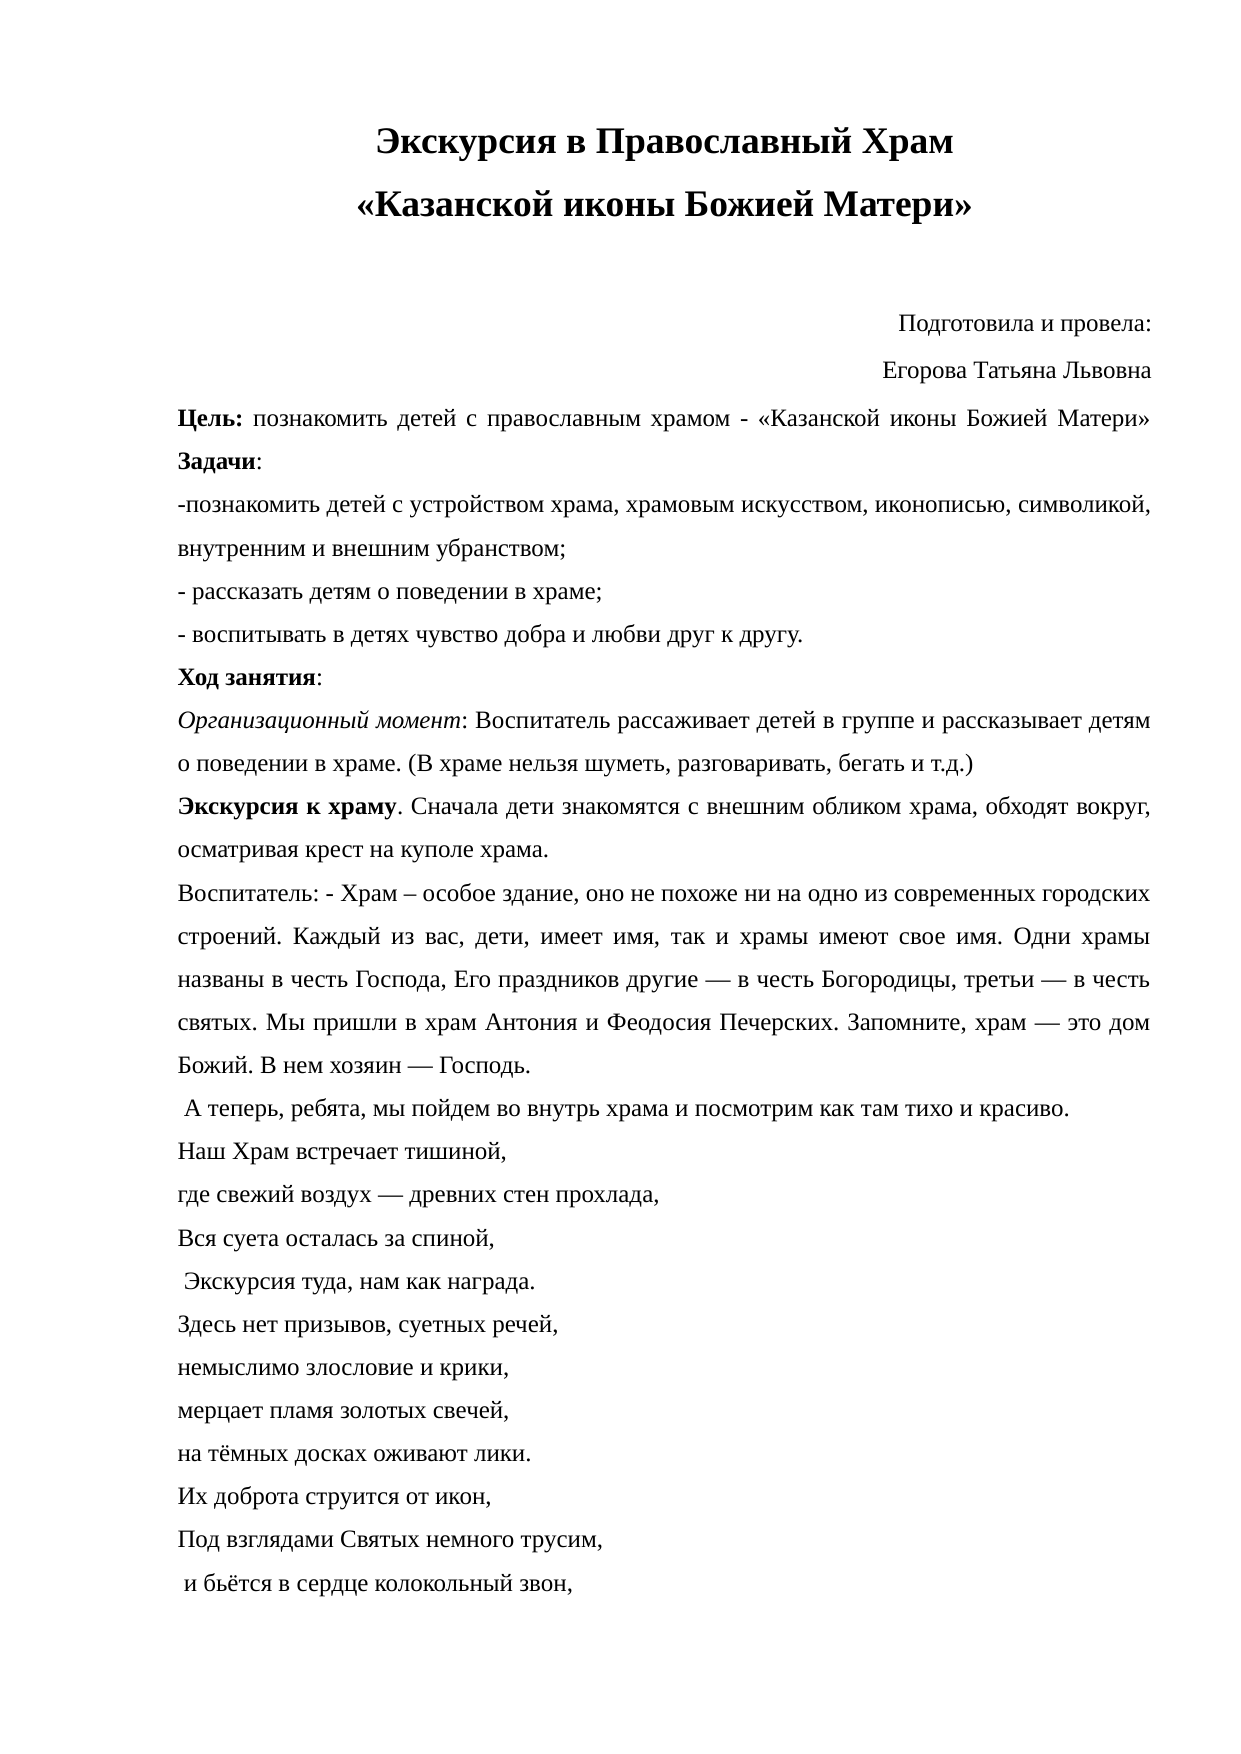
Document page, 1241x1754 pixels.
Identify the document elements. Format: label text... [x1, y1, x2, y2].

text А теперь, ребята, мы пойдем во внутрь храма и посмотрим как там тихо и красиво. [177, 1093, 1152, 1122]
text «Казанской иконы Божией Матери» [177, 181, 1152, 224]
text Цель: познакомить детей с православным храмом - «Казанской иконы Божией Матери» Задачи: [177, 403, 1152, 475]
text и бьётся в сердце колокольный звон, [177, 1568, 1152, 1596]
text где свежий воздух — древних стен прохлада, [177, 1179, 1152, 1208]
text Экскурсия в Православный Храм [177, 118, 1152, 161]
text Организационный момент: Воспитатель рассаживает детей в группе и рассказывает детям о поведении в храме. (В храме нельзя шуметь, разговаривать, бегать и т.д.) [177, 705, 1152, 777]
text - воспитывать в детях чувство добра и любви друг к другу. [177, 619, 1152, 648]
text Наш Храм встречает тишиной, [177, 1136, 1152, 1165]
text немыслимо злословие и крики, [177, 1352, 1152, 1381]
text мерцает пламя золотых свечей, [177, 1395, 1152, 1424]
text на тёмных досках оживают лики. [177, 1438, 1152, 1467]
text Здесь нет призывов, суетных речей, [177, 1309, 1152, 1338]
text Под взглядами Святых немного трусим, [177, 1524, 1152, 1553]
text Подготовила и провела: [177, 308, 1152, 337]
text Экскурсия туда, нам как награда. [177, 1266, 1152, 1294]
text Егорова Татьяна Львовна [177, 356, 1152, 384]
text -познакомить детей с устройством храма, храмовым искусством, иконописью, символикой, внутренним и внешним убранством; [177, 489, 1152, 561]
text Ход занятия: [177, 662, 1152, 691]
text Вся суета осталась за спиной, [177, 1223, 1152, 1251]
text Их доброта струится от икон, [177, 1481, 1152, 1510]
text Экскурсия к храму. Сначала дети знакомятся с внешним обликом храма, обходят вокруг, осматривая крест на куполе храма. [177, 791, 1152, 863]
text Воспитатель: - Храм – особое здание, оно не похоже ни на одно из современных городских строений. Каждый из вас, дети, имеет имя, так и храмы имеют свое имя. Одни храмы названы в честь Господа, Его праздников другие — в честь Богородицы, третьи — в честь святых. Мы пришли в храм Антония и Феодосия Печерских. Запомните, храм — это дом Божий. В нем хозяин — Господь. [177, 878, 1152, 1079]
text - рассказать детям о поведении в храме; [177, 576, 1152, 604]
